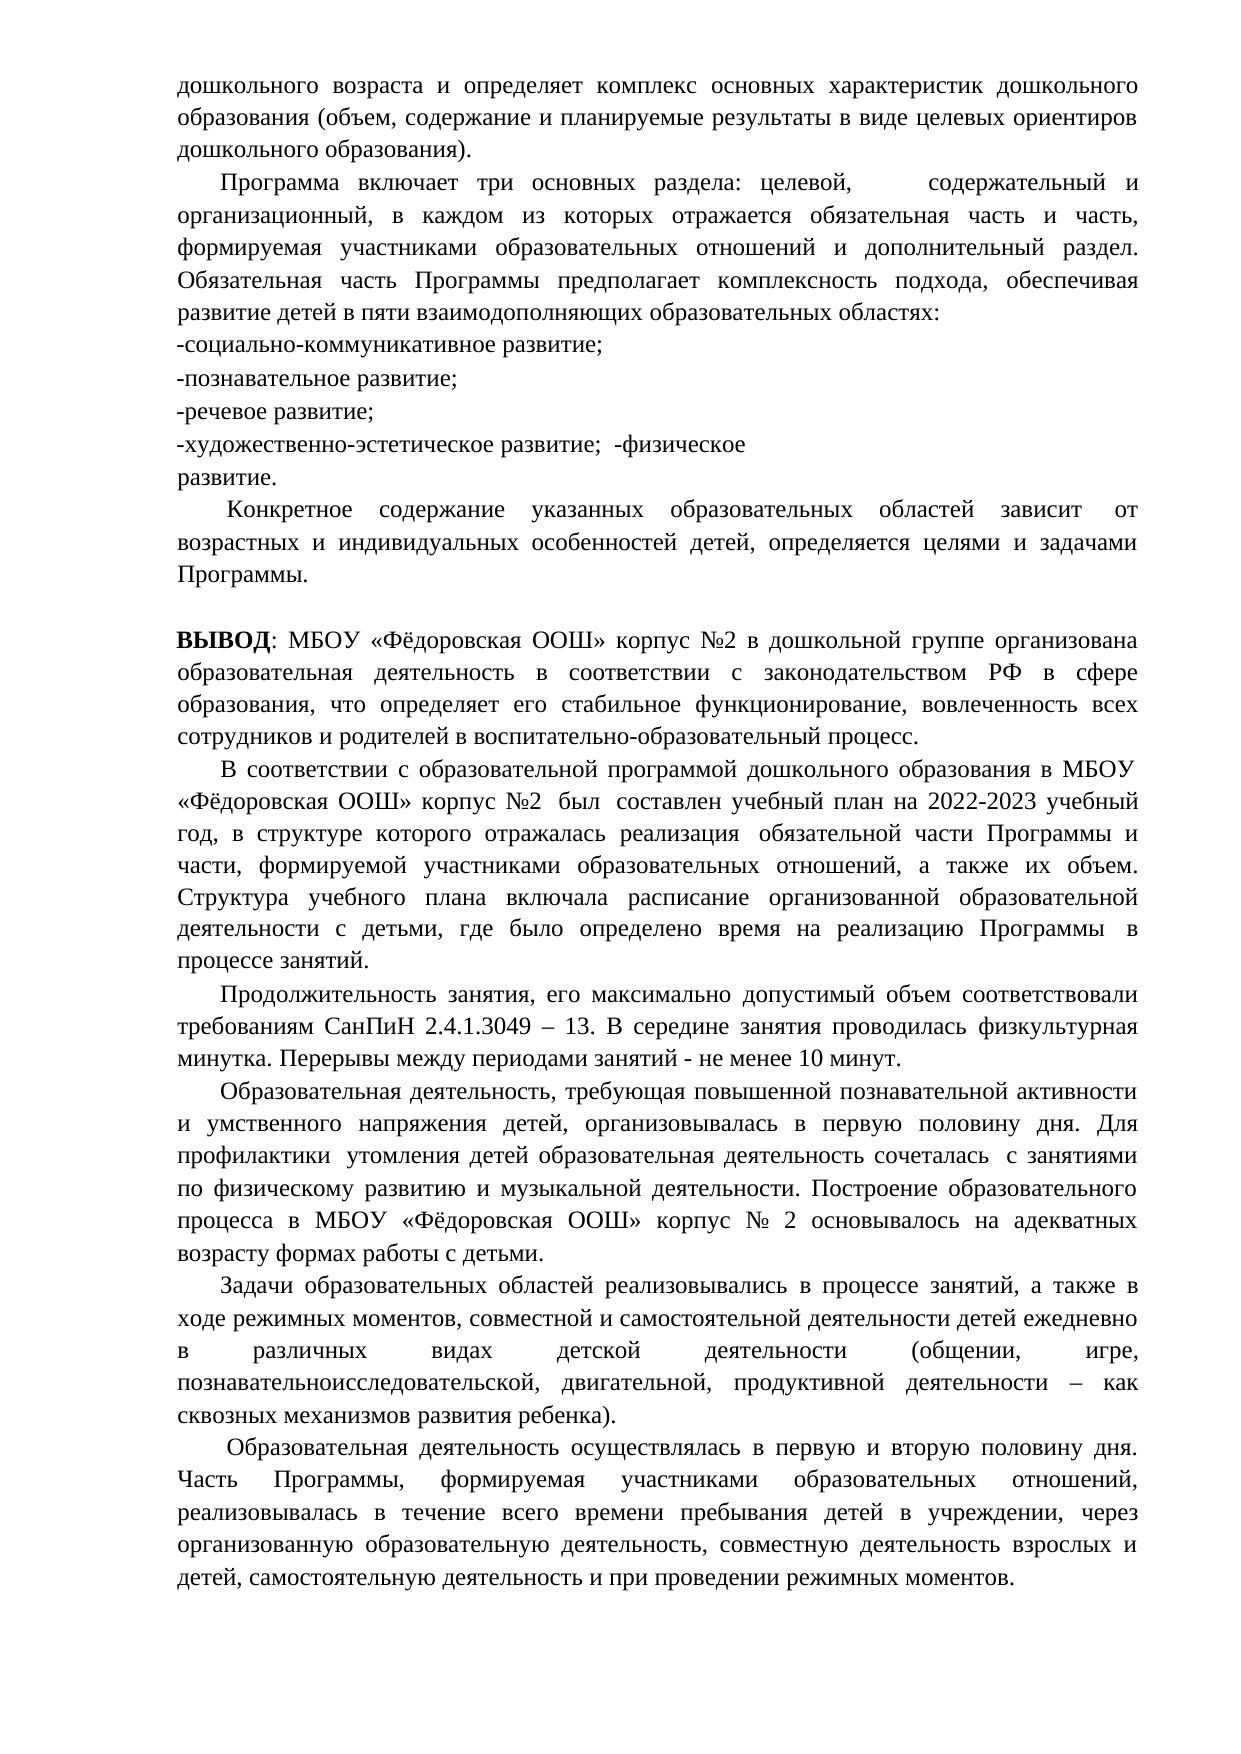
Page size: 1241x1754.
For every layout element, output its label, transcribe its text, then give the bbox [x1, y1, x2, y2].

text Продолжительность занятия, его максимально допустимый объем соответствовали требованиям СанПиН 2.4.1.3049 – 13. В середине занятия проводилась физкультурная минутка. Перерывы между периодами занятий - не менее 10 минут. [177, 979, 1138, 1072]
text Конкретное содержание указанных образовательных областей зависит от возрастных и индивидуальных особенностей детей, определяется целями и задачами Программы. [177, 494, 1138, 588]
text дошкольного возраста и определяет комплекс основных характеристик дошкольного образования (объем, содержание и планируемые результаты в виде целевых ориентиров дошкольного образования). [177, 70, 1138, 163]
text «Фёдоровская ООШ» корпус №2 был составлен учебный план на 2022-2023 учебный год, в структуре которого отражалась реализация обязательной части Программы и части, формируемой участниками образовательных отношений, а также их объем. Структура учебного плана включала расписание организованной образовательной деятельности с детьми, где было определено время на реализацию Программы в процессе занятий. [177, 786, 1139, 974]
text В соответствии с образовательной программой дошкольного образования в МБОУ [220, 754, 1240, 783]
text ВЫВОД: МБОУ «Фёдоровская ООШ» корпус №2 в дошкольной группе организована образовательная деятельность в соответствии с законодательством РФ в сфере образования, что определяет его стабильное функционирование, вовлеченность всех сотрудников и родителей в воспитательно-образовательный процесс. [176, 625, 1138, 750]
text -художественно-эстетическое развитие; -физическое развитие. [176, 429, 784, 490]
text -социально-коммуникативное развитие; [176, 329, 1240, 358]
text -речевое развитие; [176, 396, 1240, 425]
text Образовательная деятельность, требующая повышенной познавательной активности и умственного напряжения детей, организовывалась в первую половину дня. Для профилактики утомления детей образовательная деятельность сочеталась с занятиями по физическому развитию и музыкальной деятельности. Построение образовательного процесса в МБОУ «Фёдоровская ООШ» корпус № 2 основывалось на адекватных возрасту формах работы с детьми. [177, 1076, 1138, 1267]
text Образовательная деятельность осуществлялась в первую и вторую половину дня. Часть Программы, формируемая участниками образовательных отношений, реализовывалась в течение всего времени пребывания детей в учреждении, через организованную образовательную деятельность, совместную деятельность взрослых и детей, самостоятельную деятельность и при проведении режимных моментов. [177, 1432, 1138, 1591]
text -познавательное развитие; [176, 363, 1240, 392]
text Программа включает три основных раздела: целевой, содержательный и организационный, в каждом из которых отражается обязательная часть и часть, формируемая участниками образовательных отношений и дополнительный раздел. Обязательная часть Программы предполагает комплексность подхода, обеспечивая развитие детей в пяти взаимодополняющих образовательных областях: [177, 167, 1139, 326]
text Задачи образовательных областей реализовывались в процессе занятий, а также в ходе режимных моментов, совместной и самостоятельной деятельности детей ежедневно в различных видах детской деятельности (общении, игре, познавательноисследовательской, двигательной, продуктивной деятельности – как сквозных механизмов развития ребенка). [177, 1270, 1139, 1428]
